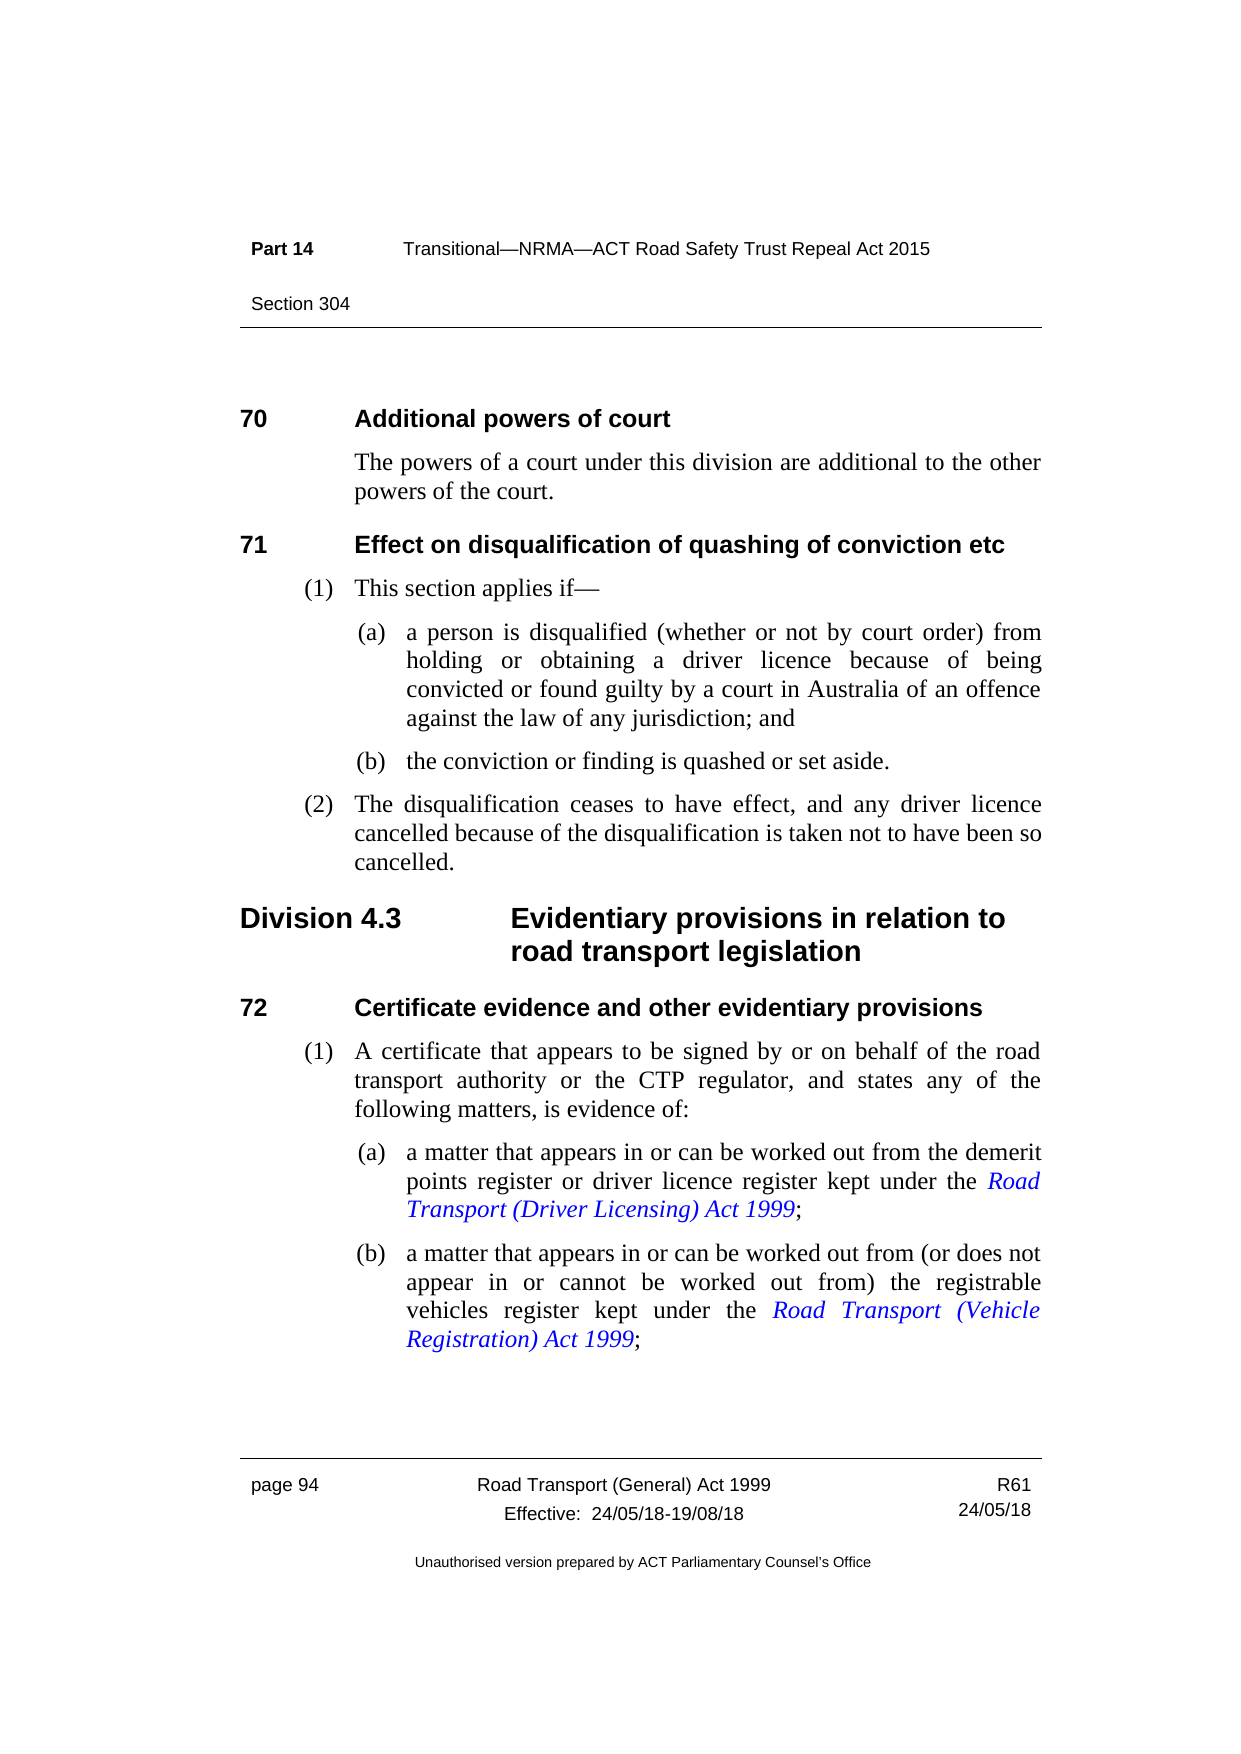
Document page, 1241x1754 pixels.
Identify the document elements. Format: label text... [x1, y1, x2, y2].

text (a) a person is disqualified (whether or not by court order) from holding or obtaining a driver licence because of being convicted or found guilty by a court in Australia of an offence against the law of any jurisdiction; and [239, 617, 1042, 732]
text (1) A certificate that appears to be signed by or on behalf of the road transport authority or the CTP regulator, and states any of the following matters, is evidence of: [239, 1036, 1042, 1122]
text (a) a matter that appears in or can be worked out from the demerit points register or driver licence register kept under the Road Transport (Driver Licensing) Act 1999; [239, 1137, 1042, 1223]
text 71 Effect on disqualification of quashing of conviction etc [239, 530, 1042, 559]
text (1) This section applies if— [239, 573, 1042, 602]
text 70 Additional powers of court [239, 404, 1042, 433]
text Division 4.3 Evidentiary provisions in relation to road transport legislation [239, 901, 1042, 968]
text 72 Certificate evidence and other evidentiary provisions [239, 993, 1042, 1022]
text The powers of a court under this division are additional to the other powers of the court. [354, 447, 1042, 505]
text (b) the conviction or finding is quashed or set aside. [239, 746, 1042, 775]
text (2) The disqualification ceases to have effect, and any driver licence cancelled because of the disqualification is taken not to have been so cancelled. [239, 789, 1042, 876]
text (b) a matter that appears in or can be worked out from (or does not appear in or cannot be worked out from) the registrable vehicles register kept under the Road Transport (Vehicle Registration) Act 1999; [239, 1238, 1042, 1353]
